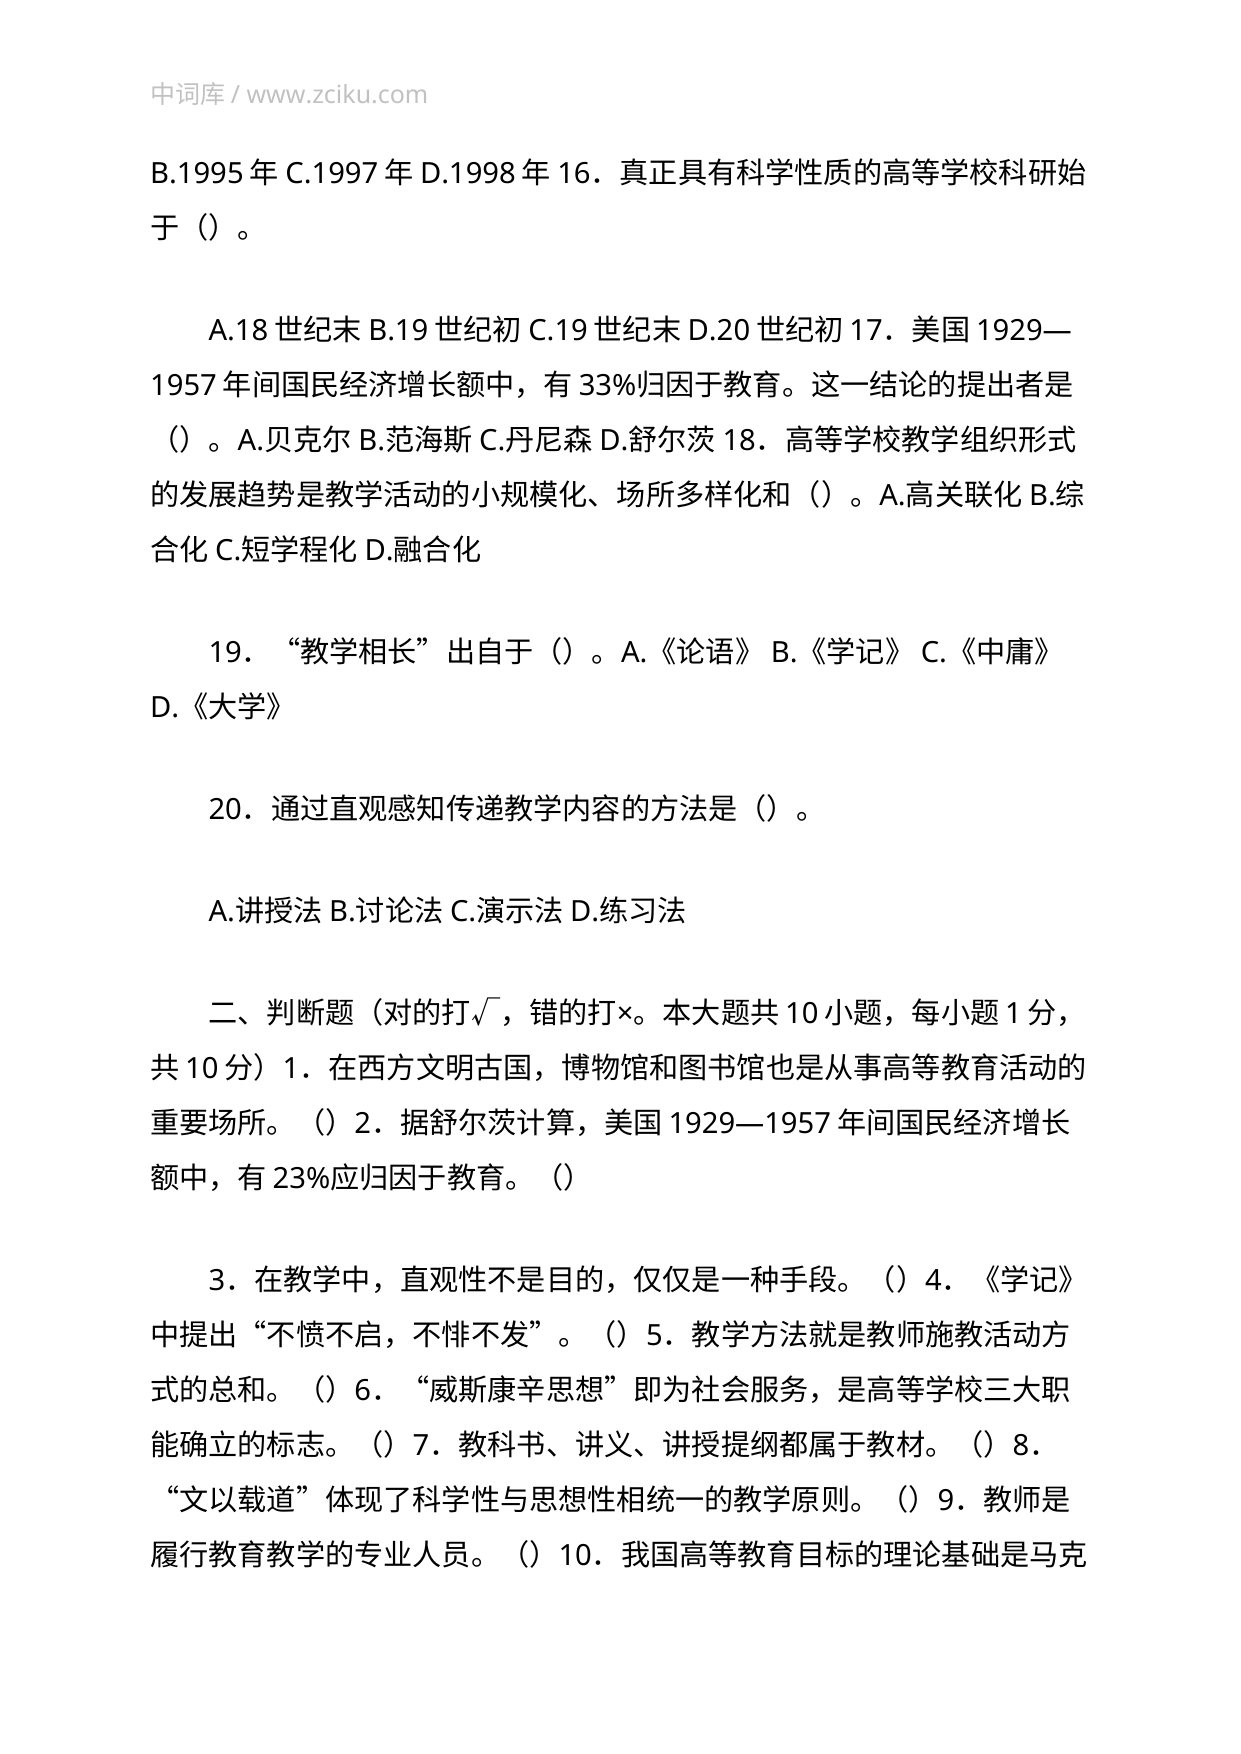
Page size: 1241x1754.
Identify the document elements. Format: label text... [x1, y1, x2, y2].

text 二、判断题（对的打√，错的打×。本大题共10小题，每小题1分，共10分）1．在西方文明古国，博物馆和图书馆也是从事高等教育活动的重要场所。（）2．据舒尔茨计算，美国1929—1957年间国民经济增长额中，有23%应归因于教育。（） [150, 990, 1090, 1197]
text A.18世纪末 B.19世纪初 C.19世纪末 D.20世纪初17．美国1929—1957年间国民经济增长额中，有33%归因于教育。这一结论的提出者是（）。A.贝克尔 B.范海斯 C.丹尼森 D.舒尔茨 18．高等学校教学组织形式的发展趋势是教学活动的小规模化、场所多样化和（）。A.高关联化 B.综合化 C.短学程化 D.融合化 [150, 307, 1090, 569]
text 19．“教学相长”出自于（）。A.《论语》 B.《学记》 C.《中庸》 D.《大学》 [150, 629, 1090, 726]
text A.讲授法 B.讨论法 C.演示法 D.练习法 [150, 888, 1090, 930]
text 20．通过直观感知传递教学内容的方法是（）。 [150, 786, 1090, 828]
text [150, 1257, 1090, 1574]
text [150, 150, 1090, 247]
